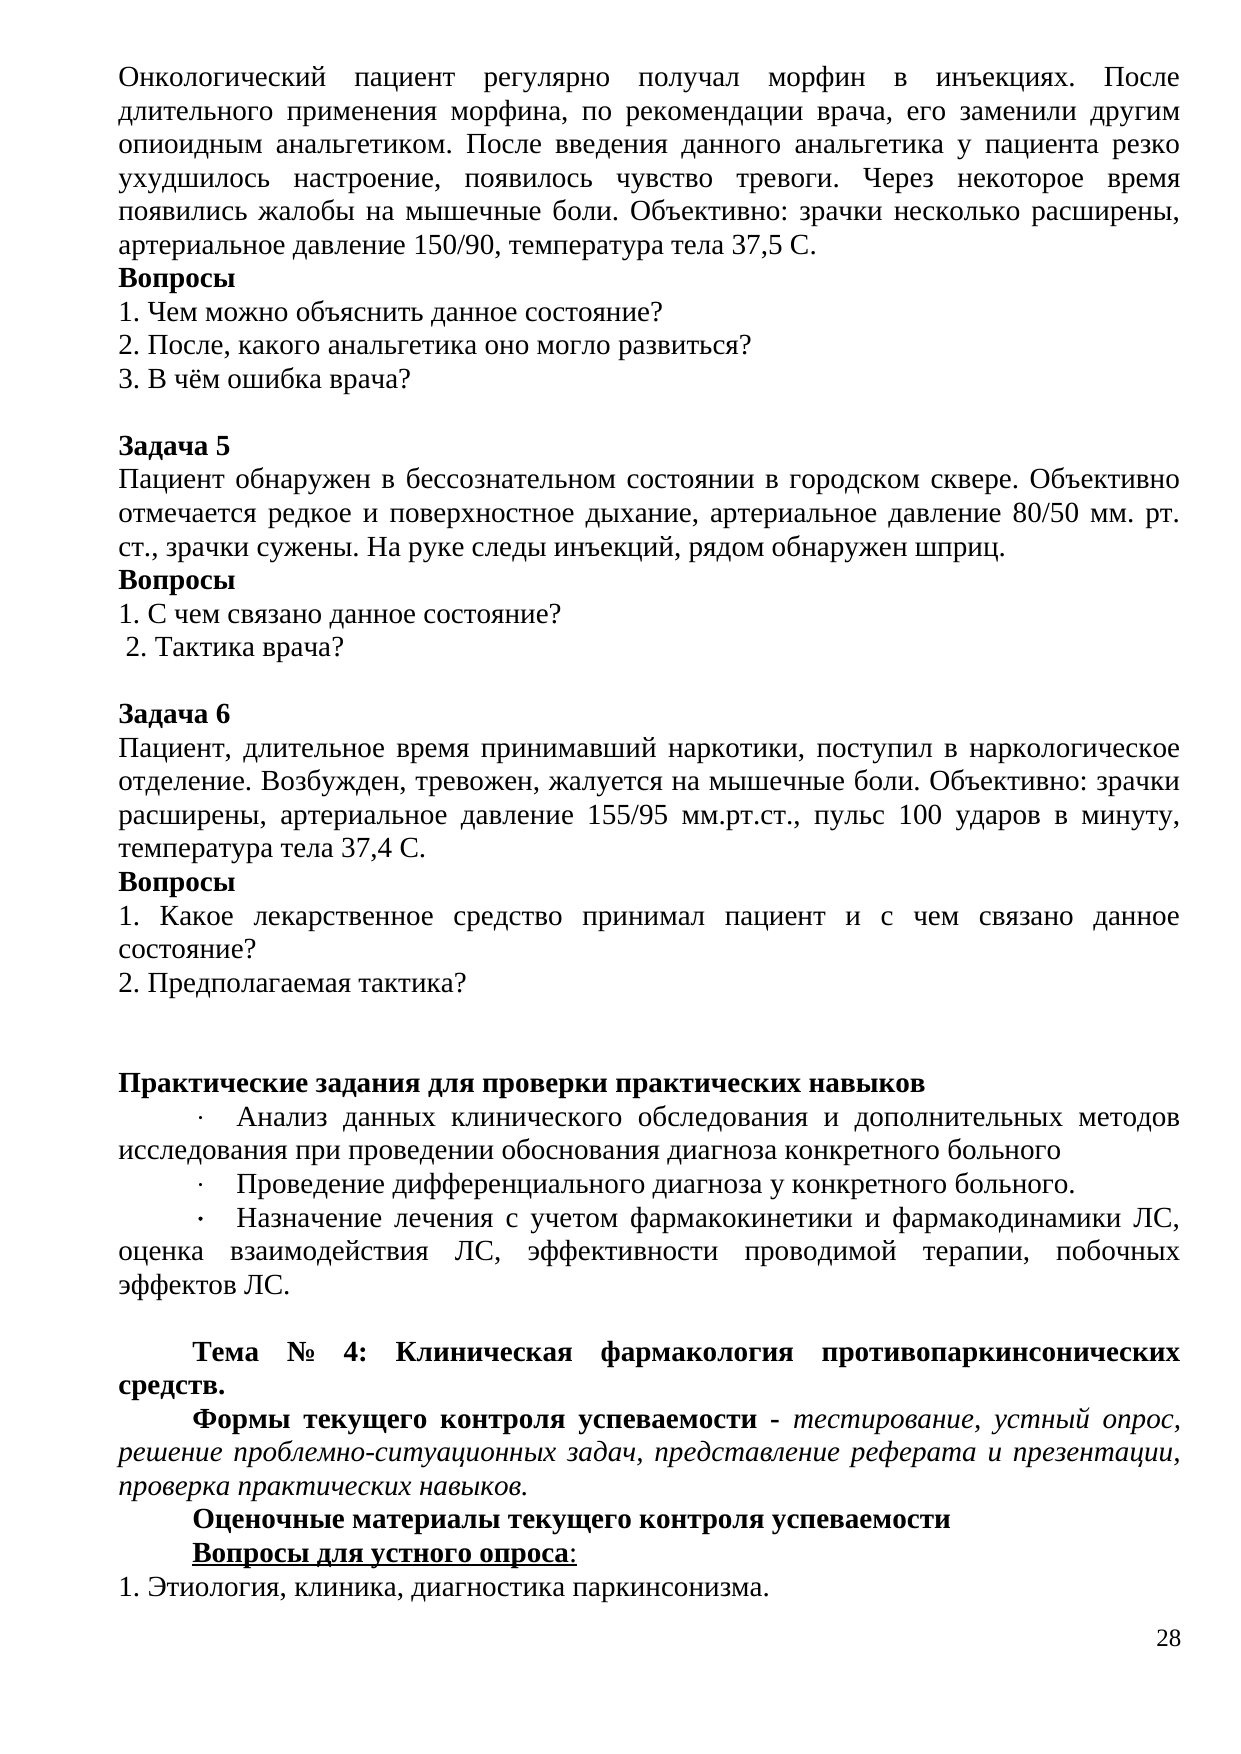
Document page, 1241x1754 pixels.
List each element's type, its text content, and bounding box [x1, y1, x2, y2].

text Тема № 4: Клиническая фармакология противопаркинсонических средств. [118, 1334, 1181, 1401]
text Вопросы [118, 864, 1181, 898]
list Анализ данных клинического обследования и дополнительных методов исследования при проведении обоснования диагноза конкретного больного [118, 1099, 1181, 1166]
text Оценочные материалы текущего контроля успеваемости [118, 1502, 1181, 1535]
text 3. В чём ошибка врача? [118, 361, 1181, 394]
text Пациент, длительное время принимавший наркотики, поступил в наркологическое отделение. Возбужден, тревожен, жалуется на мышечные боли. Объективно: зрачки расширены, артериальное давление 155/95 мм.рт.ст., пульс 100 ударов в минуту, температура тела 37,4 С. [118, 730, 1181, 864]
text Формы текущего контроля успеваемости - тестирование, устный опрос, решение проблемно-ситуационных задач, представление реферата и презентации, проверка практических навыков. [118, 1401, 1181, 1502]
text Практические задания для проверки практических навыков [118, 1065, 1181, 1099]
text 1. Чем можно объяснить данное состояние? [118, 294, 1181, 327]
list Проведение дифференциального диагноза у конкретного больного. [118, 1166, 1181, 1200]
text Вопросы для устного опроса: [118, 1535, 1181, 1569]
text 1. Этиология, клиника, диагностика паркинсонизма. [118, 1569, 1181, 1602]
text Пациент обнаружен в бессознательном состоянии в городском сквере. Объективно отмечается редкое и поверхностное дыхание, артериальное давление 80/50 мм. рт. ст., зрачки сужены. На руке следы инъекций, рядом обнаружен шприц. [118, 462, 1181, 562]
text 2. Тактика врача? [118, 629, 1181, 663]
text 1. С чем связано данное состояние? [118, 596, 1181, 629]
text Задача 5 [118, 428, 1181, 462]
text Вопросы [118, 562, 1181, 596]
text 2. После, какого анальгетика оно могло развиться? [118, 327, 1181, 361]
text 1. Какое лекарственное средство принимал пациент и с чем связано данное состояние? [118, 898, 1181, 965]
text Задача 6 [118, 696, 1181, 730]
text 2. Предполагаемая тактика? [118, 965, 1181, 998]
list Назначение лечения с учетом фармакокинетики и фармакодинамики ЛС, оценка взаимодействия ЛС, эффективности проводимой терапии, побочных эффектов ЛС. [118, 1200, 1181, 1300]
text Вопросы [118, 260, 1181, 294]
text Онкологический пациент регулярно получал морфин в инъекциях. После длительного применения морфина, по рекомендации врача, его заменили другим опиоидным анальгетиком. После введения данного анальгетика у пациента резко ухудшилось настроение, появилось чувство тревоги. Через некоторое время появились жалобы на мышечные боли. Объективно: зрачки несколько расширены, артериальное давление 150/90, температура тела 37,5 С. [118, 59, 1181, 260]
